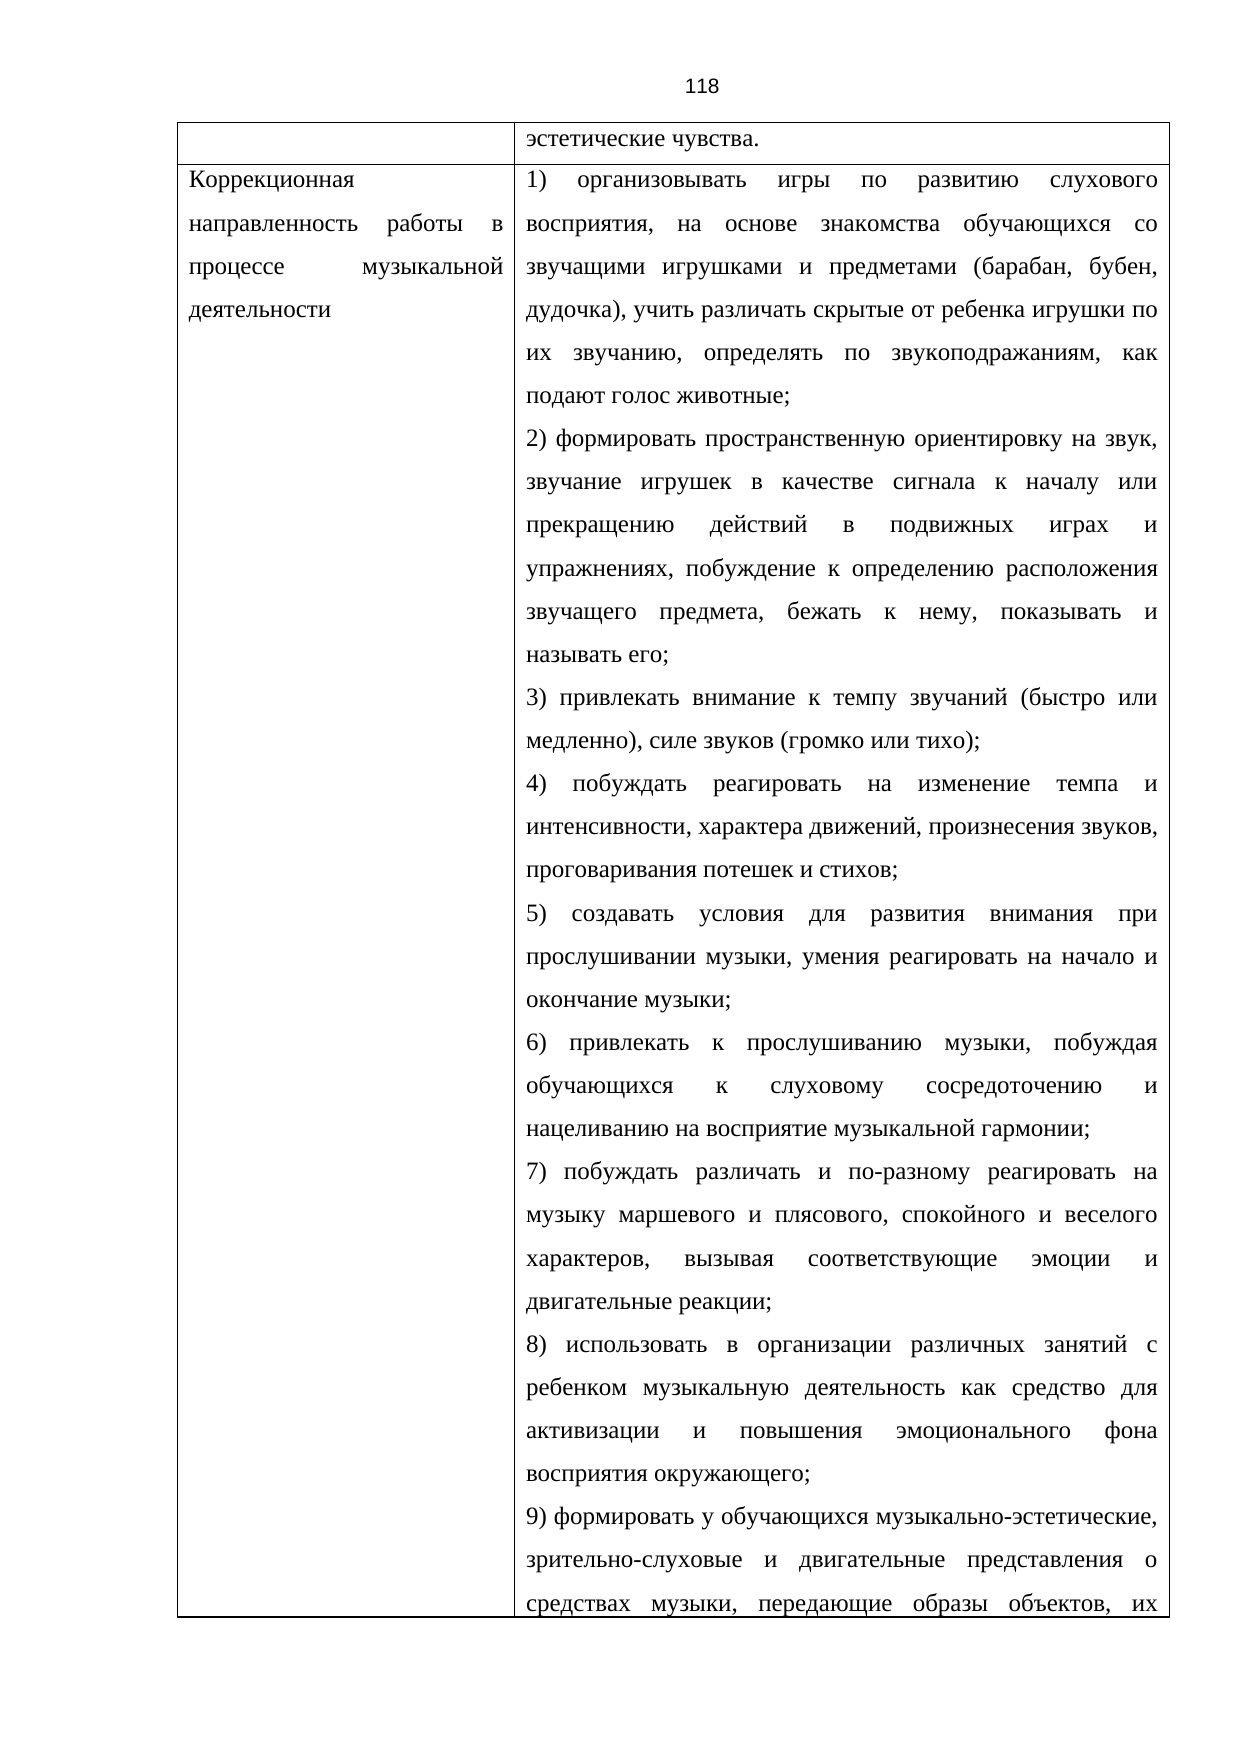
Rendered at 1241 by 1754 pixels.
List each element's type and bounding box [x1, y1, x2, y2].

table_cell [515, 123, 1169, 163]
table_cell [178, 165, 514, 1616]
table_cell [515, 165, 1169, 1616]
table_cell [178, 123, 514, 163]
